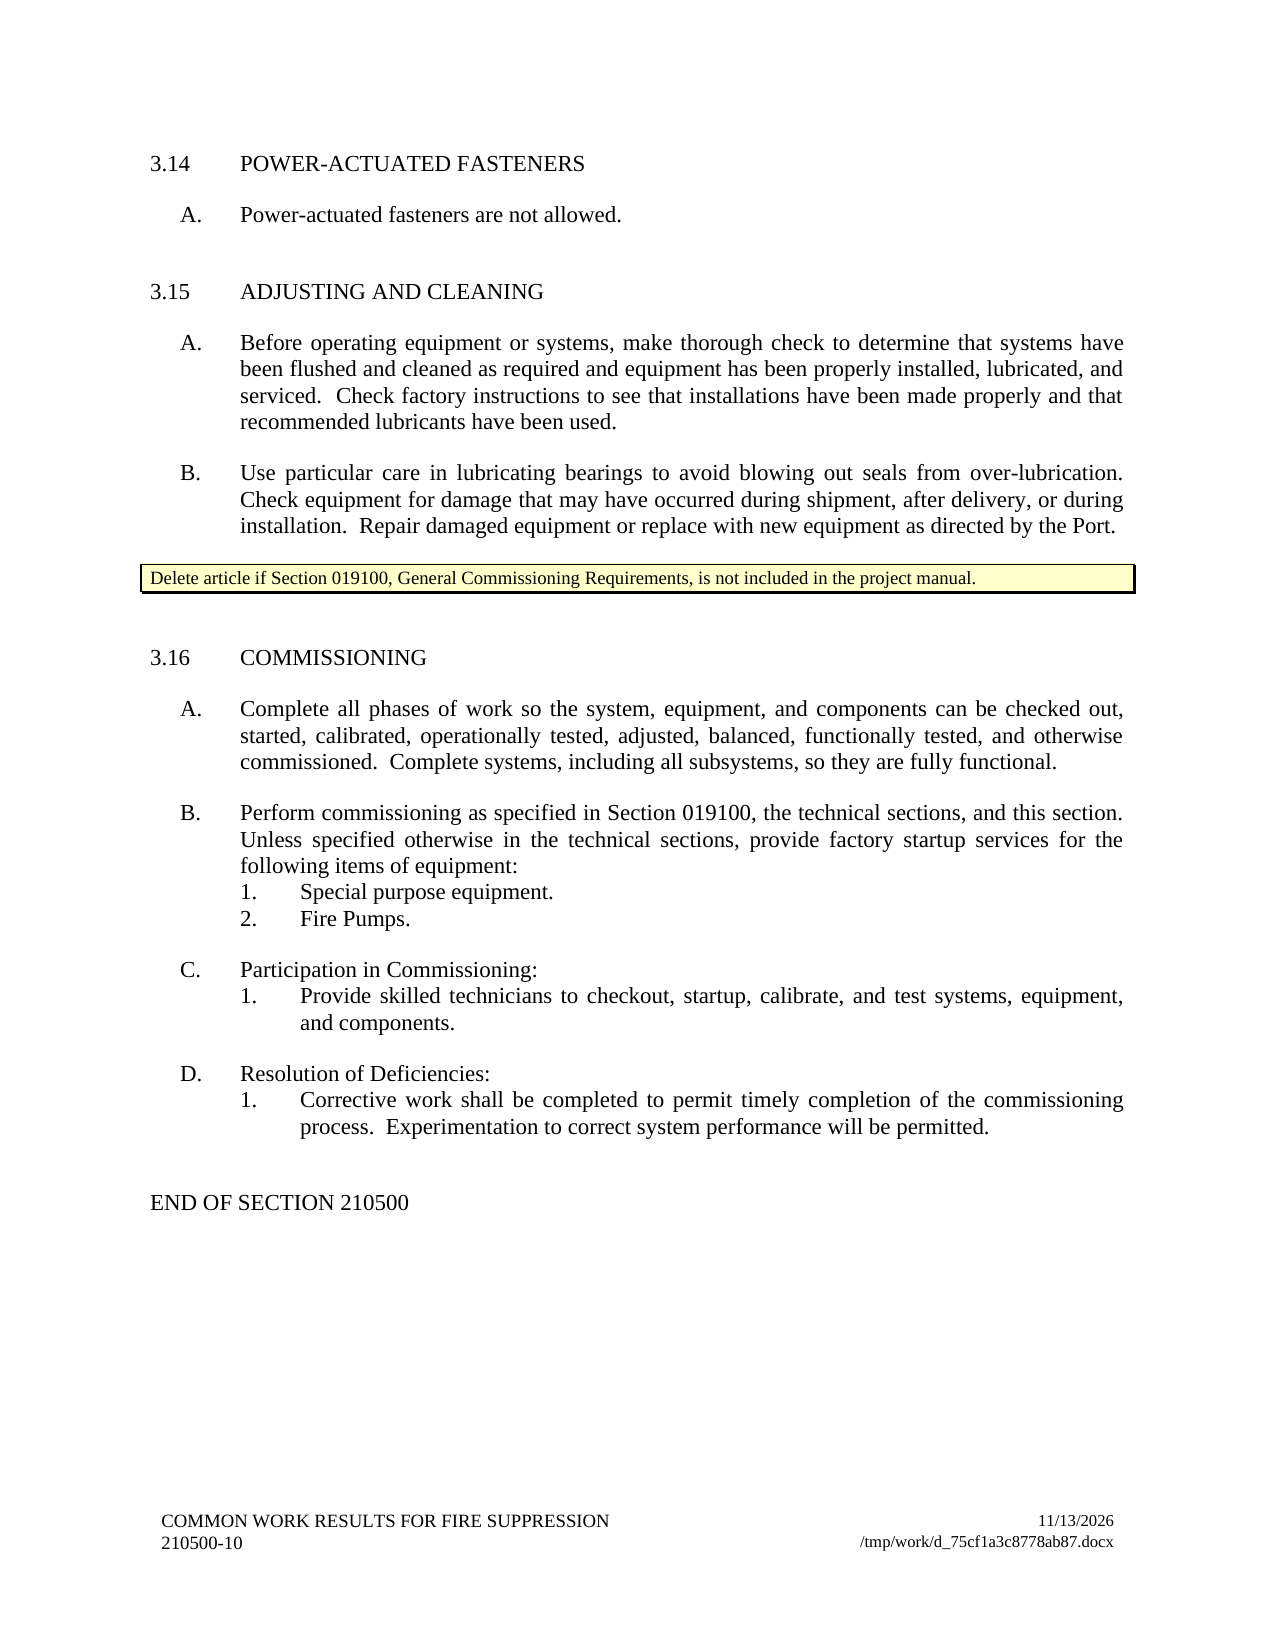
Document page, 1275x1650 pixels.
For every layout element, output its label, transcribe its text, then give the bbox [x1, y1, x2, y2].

text Provide skilled technicians to checkout, startup, calibrate, and test systems, equipment, and components. [240, 982, 1125, 1035]
text POWER-ACTUATED FASTENERS [150, 150, 1125, 176]
text Use particular care in lubricating bearings to avoid blowing out seals from over-lubrication. Check equipment for damage that may have occurred during shipment, after delivery, or during installation. Repair damaged equipment or replace with new equipment as directed by the Port. [180, 459, 1125, 538]
text Delete article if Section 019100, General Commissioning Requirements, is not included in the project manual. [142, 565, 1133, 591]
text Special purpose equipment. [240, 878, 1125, 905]
text Resolution of Deficiencies: [180, 1060, 1125, 1087]
text Perform commissioning as specified in Section 019100, the technical sections, and this section. Unless specified otherwise in the technical sections, provide factory startup services for the following items of equipment: [180, 799, 1125, 878]
text Complete all phases of work so the system, equipment, and components can be checked out, started, calibrated, operationally tested, adjusted, balanced, functionally tested, and otherwise commissioned. Complete systems, including all subsystems, so they are fully functional. [180, 695, 1125, 774]
text Before operating equipment or systems, make thorough check to determine that systems have been flushed and cleaned as required and equipment has been properly installed, lubricated, and serviced. Check factory instructions to see that installations have been made properly and that recommended lubricants have been used. [180, 329, 1125, 434]
text Corrective work shall be completed to permit timely completion of the commissioning process. Experimentation to correct system performance will be permitted. [240, 1087, 1125, 1139]
text Fire Pumps. [240, 905, 1125, 931]
text Power-actuated fasteners are not allowed. [180, 201, 1125, 228]
text Participation in Commissioning: [180, 956, 1125, 982]
text END OF SECTION 210500 [150, 1189, 1125, 1216]
text COMMISSIONING [150, 644, 1125, 670]
text ADJUSTING AND CLEANING [150, 278, 1125, 304]
